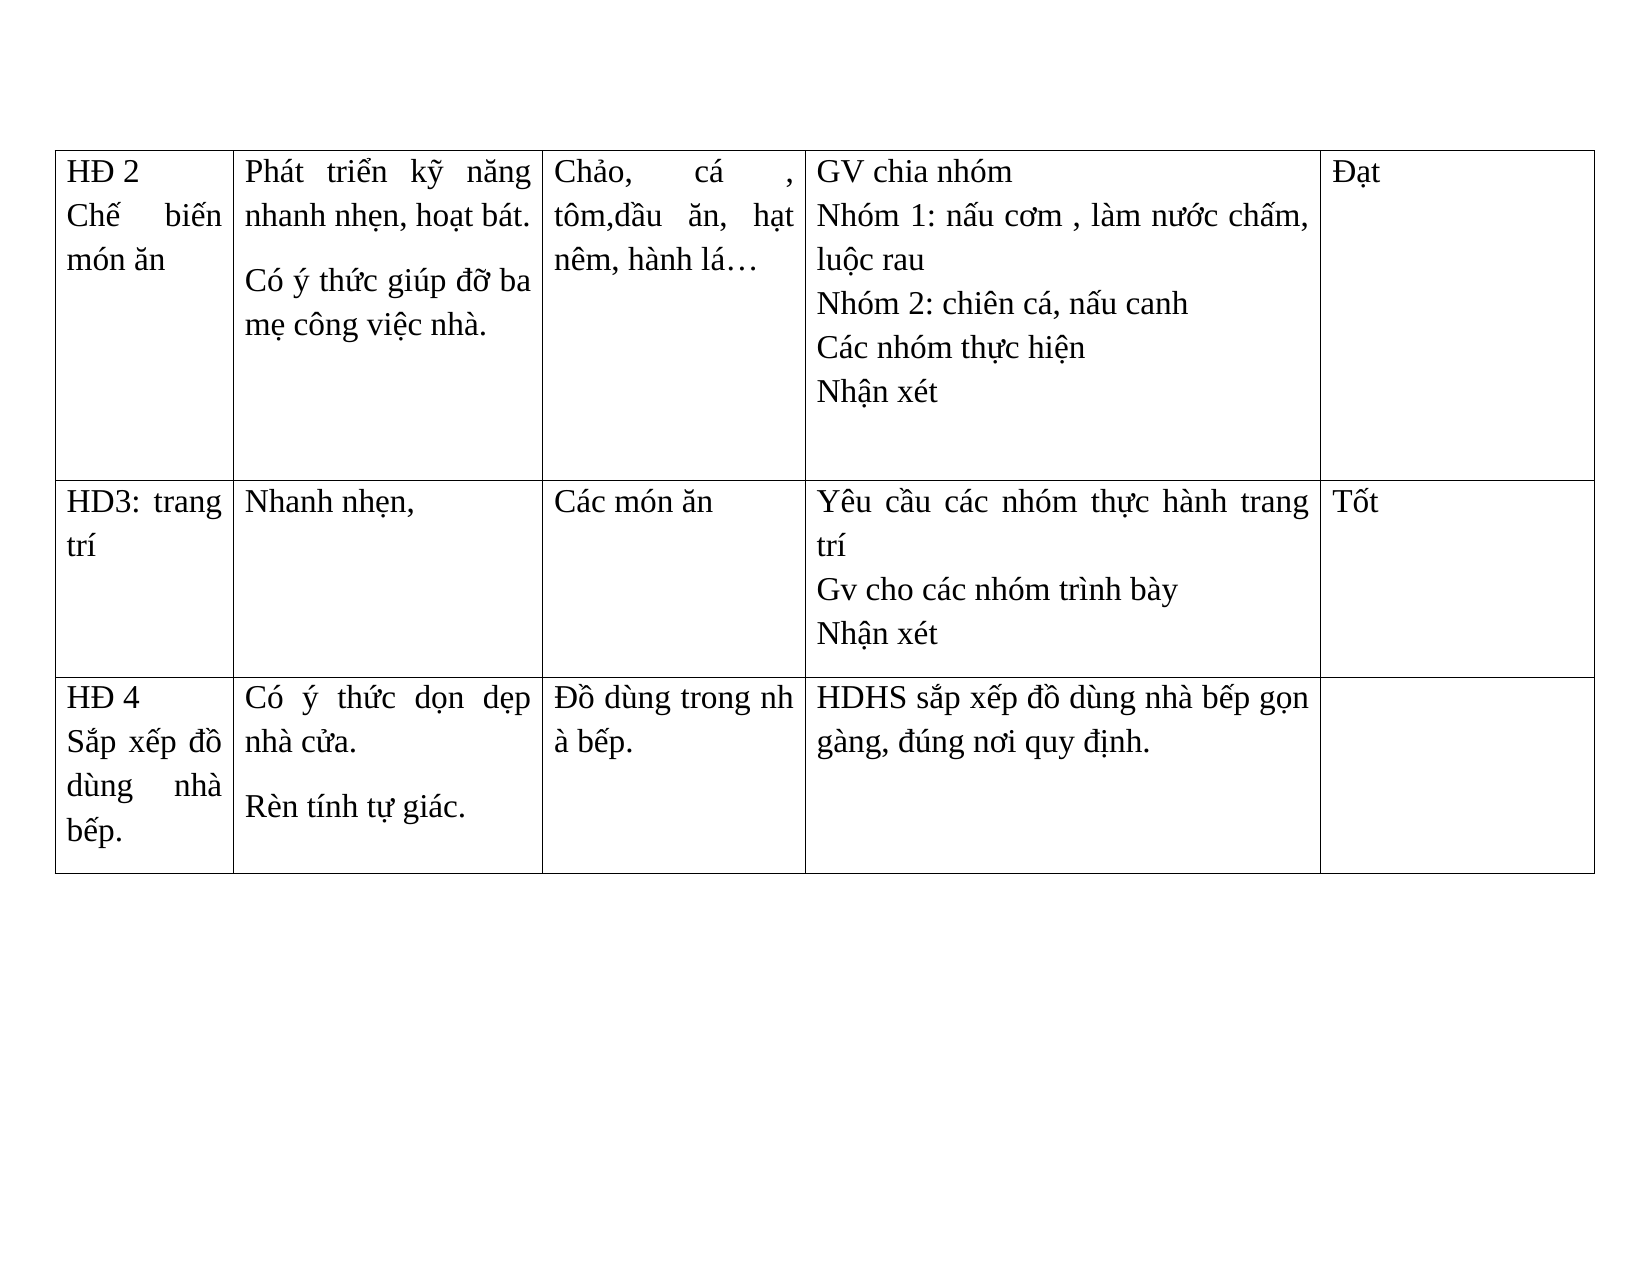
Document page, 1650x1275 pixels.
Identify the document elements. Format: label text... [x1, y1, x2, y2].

table_cell Đạt [1321, 151, 1594, 480]
table_cell Chảo, cá , tôm,dầu ăn, hạt nêm, hành lá… [543, 151, 805, 480]
table_cell HD3: trang trí [56, 481, 233, 677]
table_cell [1321, 678, 1594, 873]
table_cell Phát triển kỹ năng nhanh nhẹn, hoạt bát. Có ý thức giúp đỡ ba mẹ công việc nhà. [234, 151, 542, 480]
table_cell HDHS sắp xếp đồ dùng nhà bếp gọn gàng, đúng nơi quy định. [806, 678, 1320, 873]
table_cell Nhanh nhẹn, [234, 481, 542, 677]
table_cell HĐ 2 Chế biến món ăn [56, 151, 233, 480]
table_cell GV chia nhóm Nhóm 1: nấu cơm , làm nước chấm, luộc rau Nhóm 2: chiên cá, nấu canh Các nhóm thực hiện Nhận xét [806, 151, 1320, 480]
table_cell Tốt [1321, 481, 1594, 677]
table_cell Có ý thức dọn dẹp nhà cửa. Rèn tính tự giác. [234, 678, 542, 873]
table_cell HĐ 4 Sắp xếp đồ dùng nhà bếp. [56, 678, 233, 873]
table_cell Các món ăn [543, 481, 805, 677]
table_cell Yêu cầu các nhóm thực hành trang trí Gv cho các nhóm trình bày Nhận xét [806, 481, 1320, 677]
table_cell Đồ dùng trong nh à bếp. [543, 678, 805, 873]
